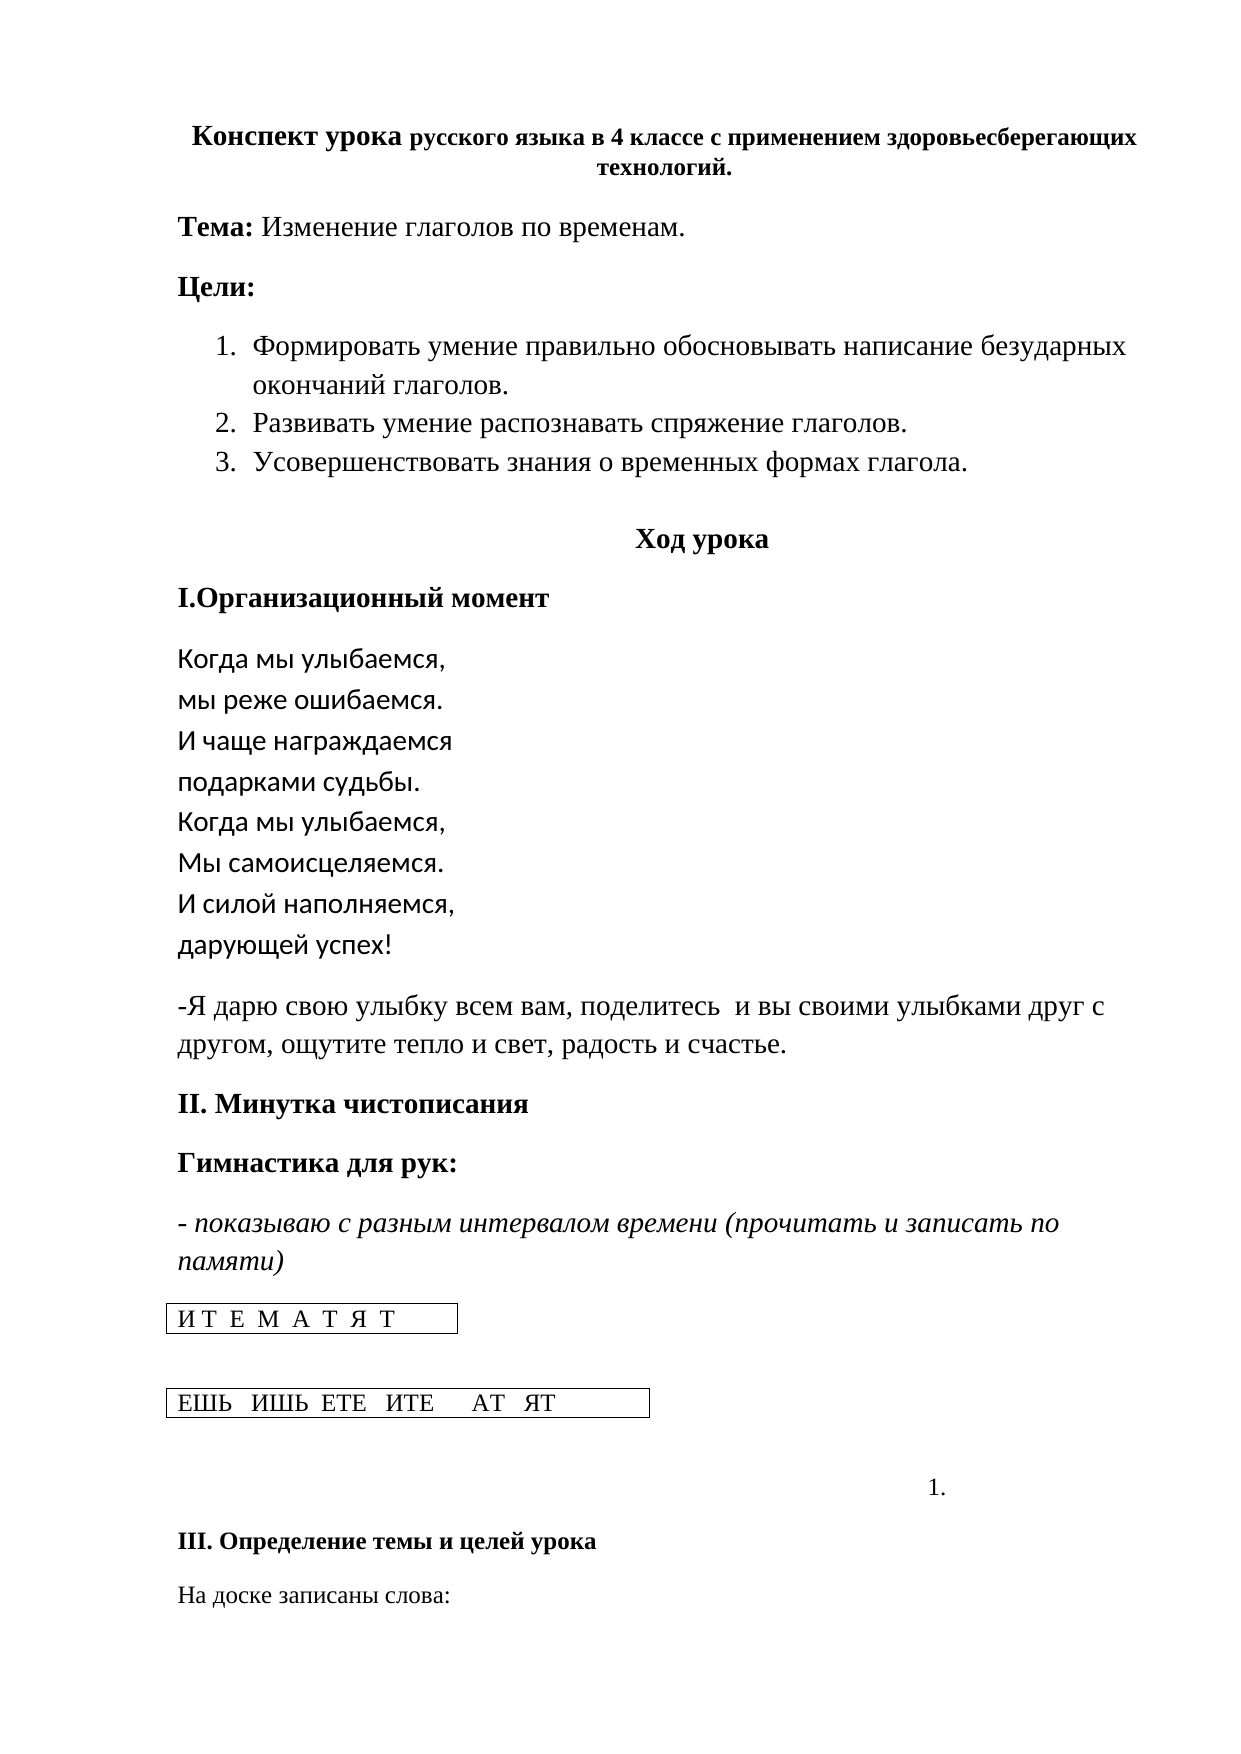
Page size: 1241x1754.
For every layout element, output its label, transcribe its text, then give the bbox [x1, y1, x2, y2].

table_header ЕШЬ ИШЬ ЕТЕ ИТЕ АТ ЯТ [167, 1389, 649, 1417]
text Цели: [177, 269, 1152, 302]
list Развивать умение распознавать спряжение глаголов. [215, 405, 1152, 439]
text Тема: Изменение глаголов по временам. [177, 209, 1152, 243]
text Когда мы улыбаемся, мы реже ошибаемся. И чаще награждаемся подарками судьбы. Когда мы улыбаемся, Мы самоисцеляемся. И силой наполняемся, дарующей успех! [177, 640, 1152, 962]
text Гимнастика для рук: [177, 1145, 1152, 1179]
text -Я дарю свою улыбку всем вам, поделитесь и вы своими улыбками друг с другом, ощутите тепло и свет, радость и счастье. [177, 988, 1152, 1060]
text Конспект урока русского языка в 4 классе с применением здоровьесберегающих технологий. [177, 118, 1152, 180]
text I.Организационный момент [177, 580, 1152, 614]
text - показываю с разным интервалом времени (прочитать и записать по памяти) [177, 1205, 1152, 1277]
list Усовершенствовать знания о временных формах глагола. [215, 444, 1152, 477]
list Ход урока [252, 521, 1152, 554]
text II. Минутка чистописания [177, 1086, 1152, 1119]
text На доске записаны слова: [177, 1580, 1152, 1608]
text 1. [177, 1472, 1152, 1501]
list Формировать умение правильно обосновывать написание безударных окончаний глаголов. [215, 328, 1152, 400]
table_header И Т Е М А Т Я Т [167, 1304, 457, 1332]
text III. Определение темы и целей урока [177, 1526, 1152, 1555]
